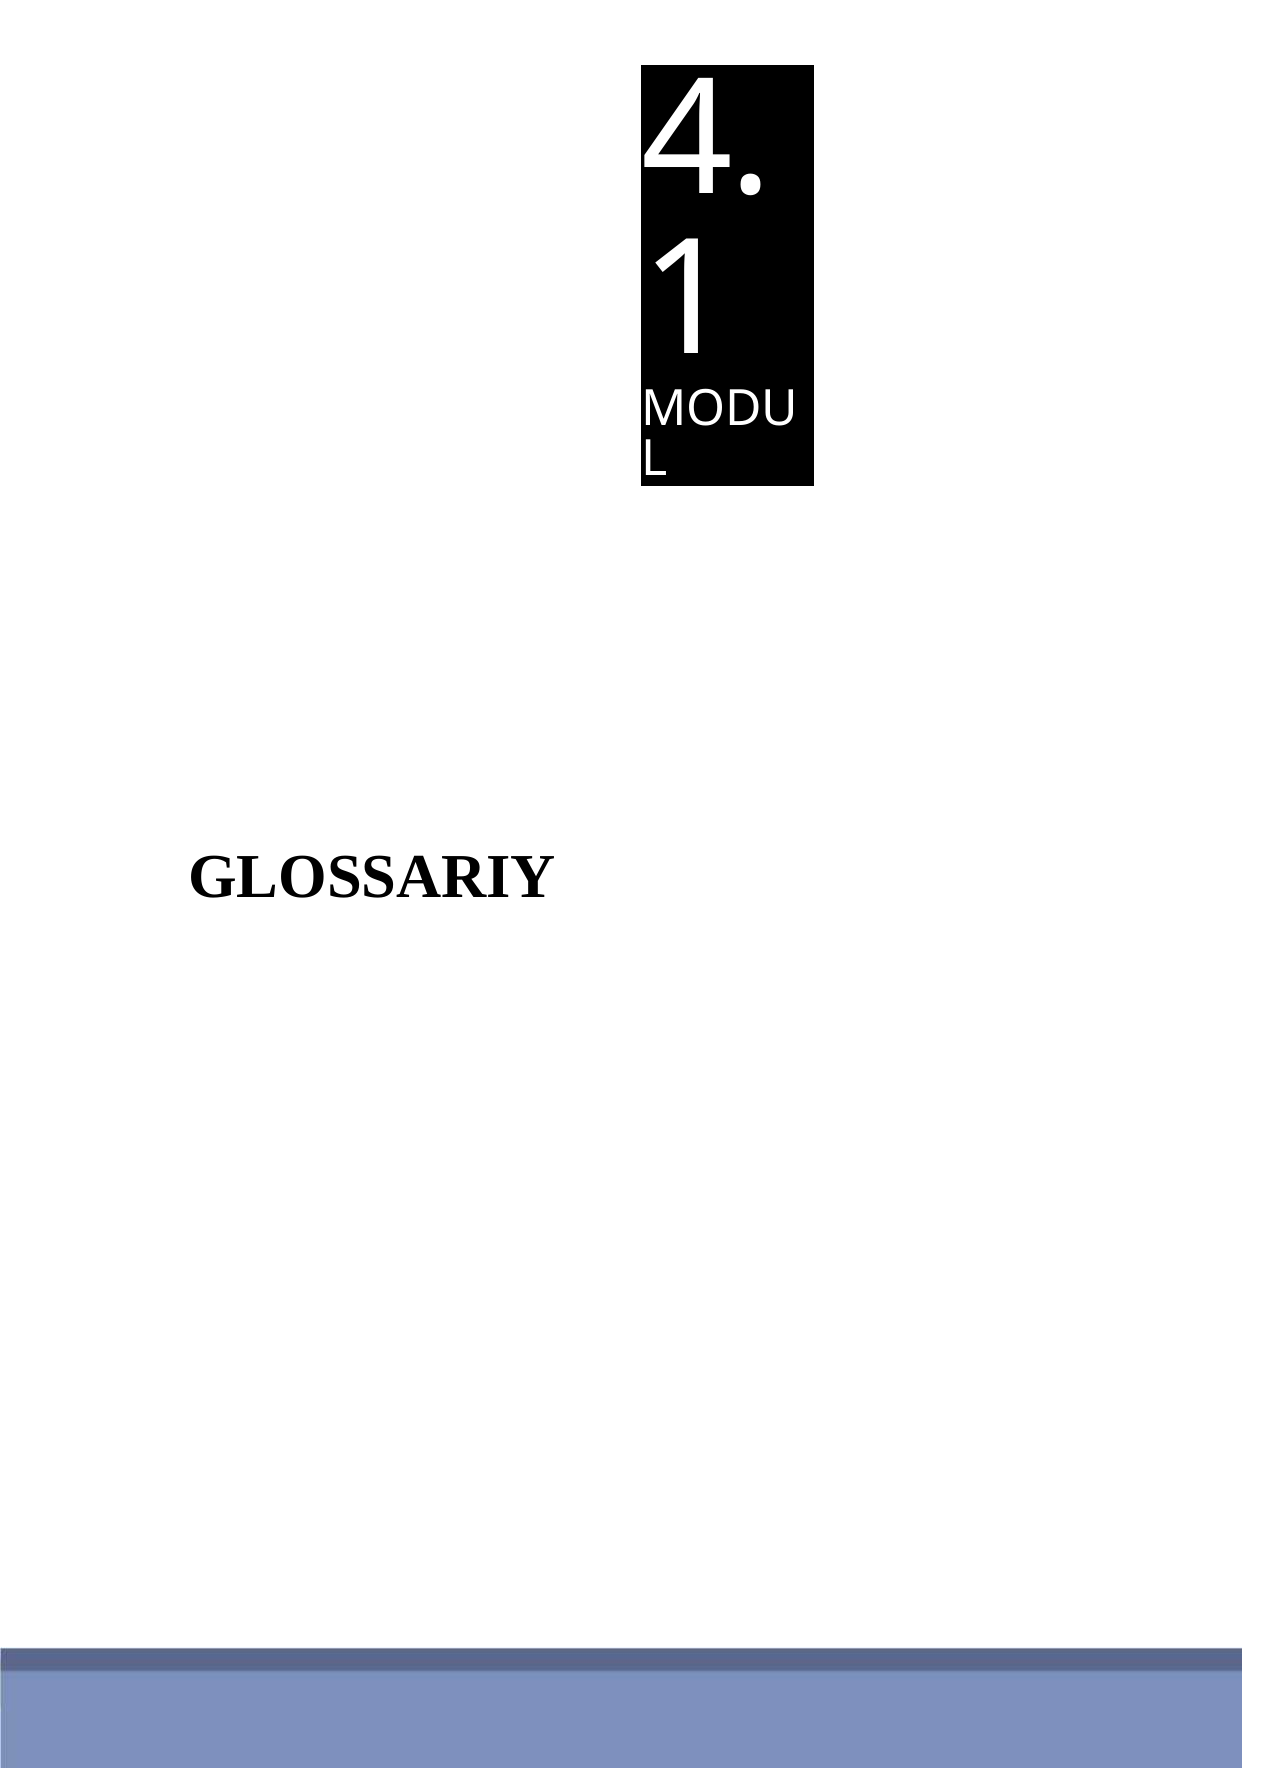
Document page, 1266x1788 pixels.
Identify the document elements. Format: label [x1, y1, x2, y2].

picture [0, 1647, 1242, 1768]
